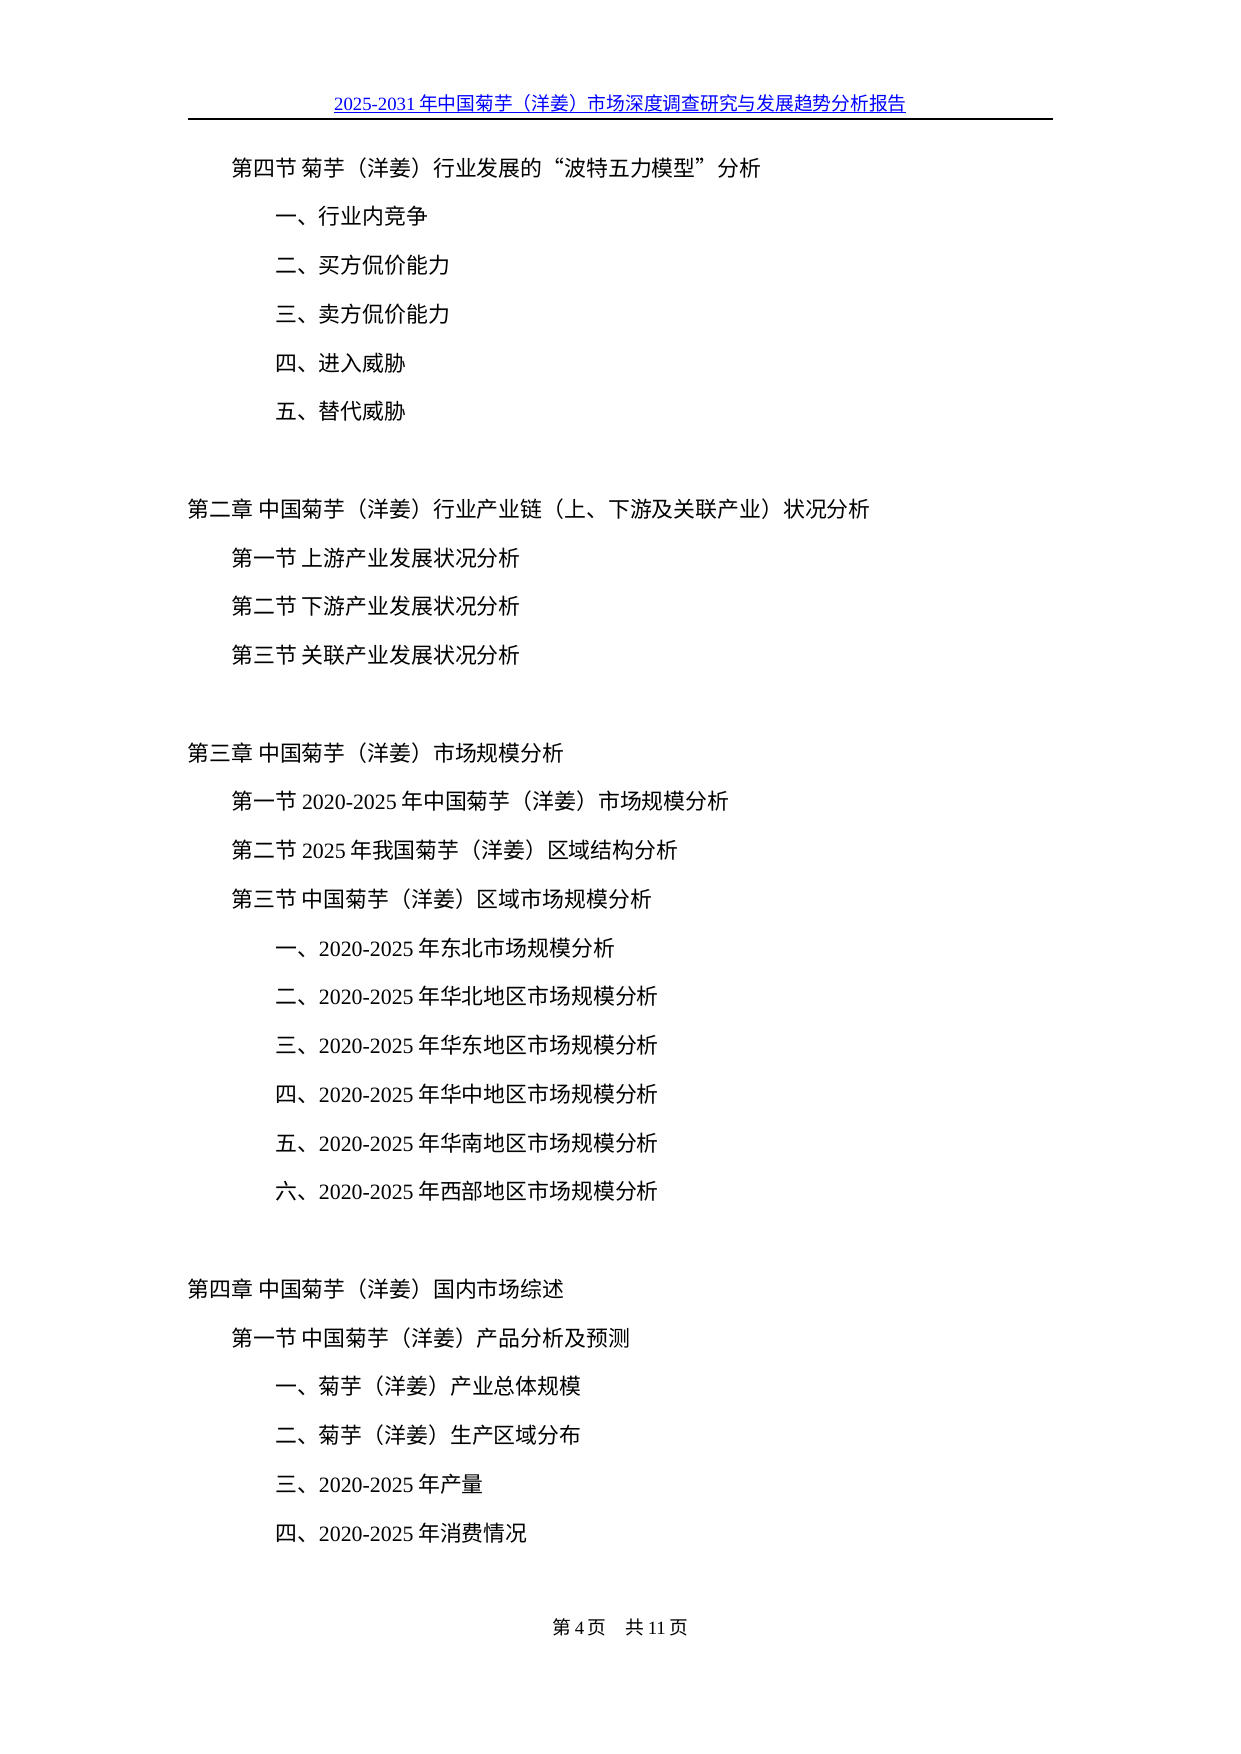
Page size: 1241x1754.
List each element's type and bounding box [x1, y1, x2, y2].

text [187, 150, 1053, 1548]
